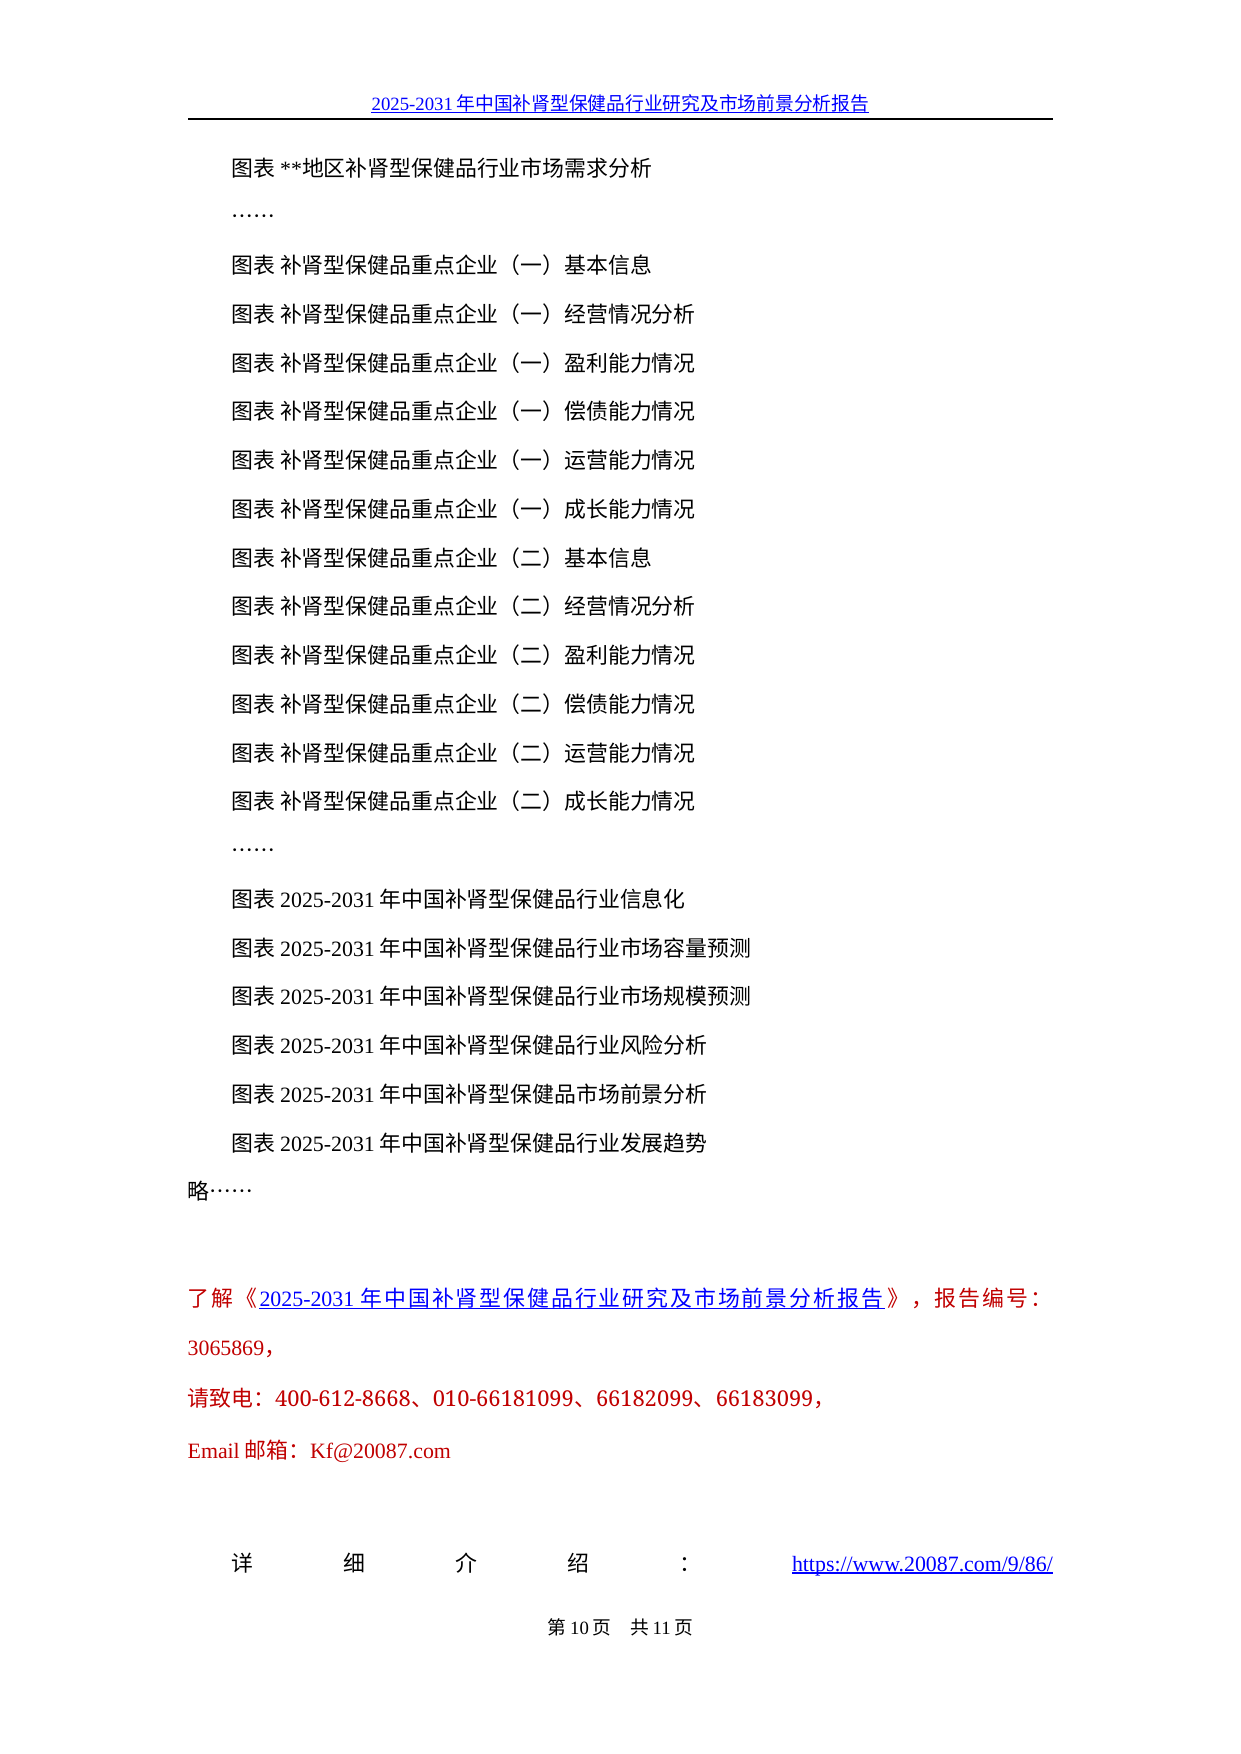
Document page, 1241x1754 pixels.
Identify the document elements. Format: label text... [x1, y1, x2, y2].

text 了解《2025-2031年中国补肾型保健品行业研究及市场前景分析报告》，报告编号：3065869， [187, 1280, 1053, 1362]
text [187, 150, 1053, 1206]
text Email邮箱：Kf@20087.com [187, 1432, 1053, 1465]
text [187, 1545, 1053, 1578]
text 请致电：400-612-8668、010-66181099、66182099、66183099， [187, 1381, 1053, 1413]
